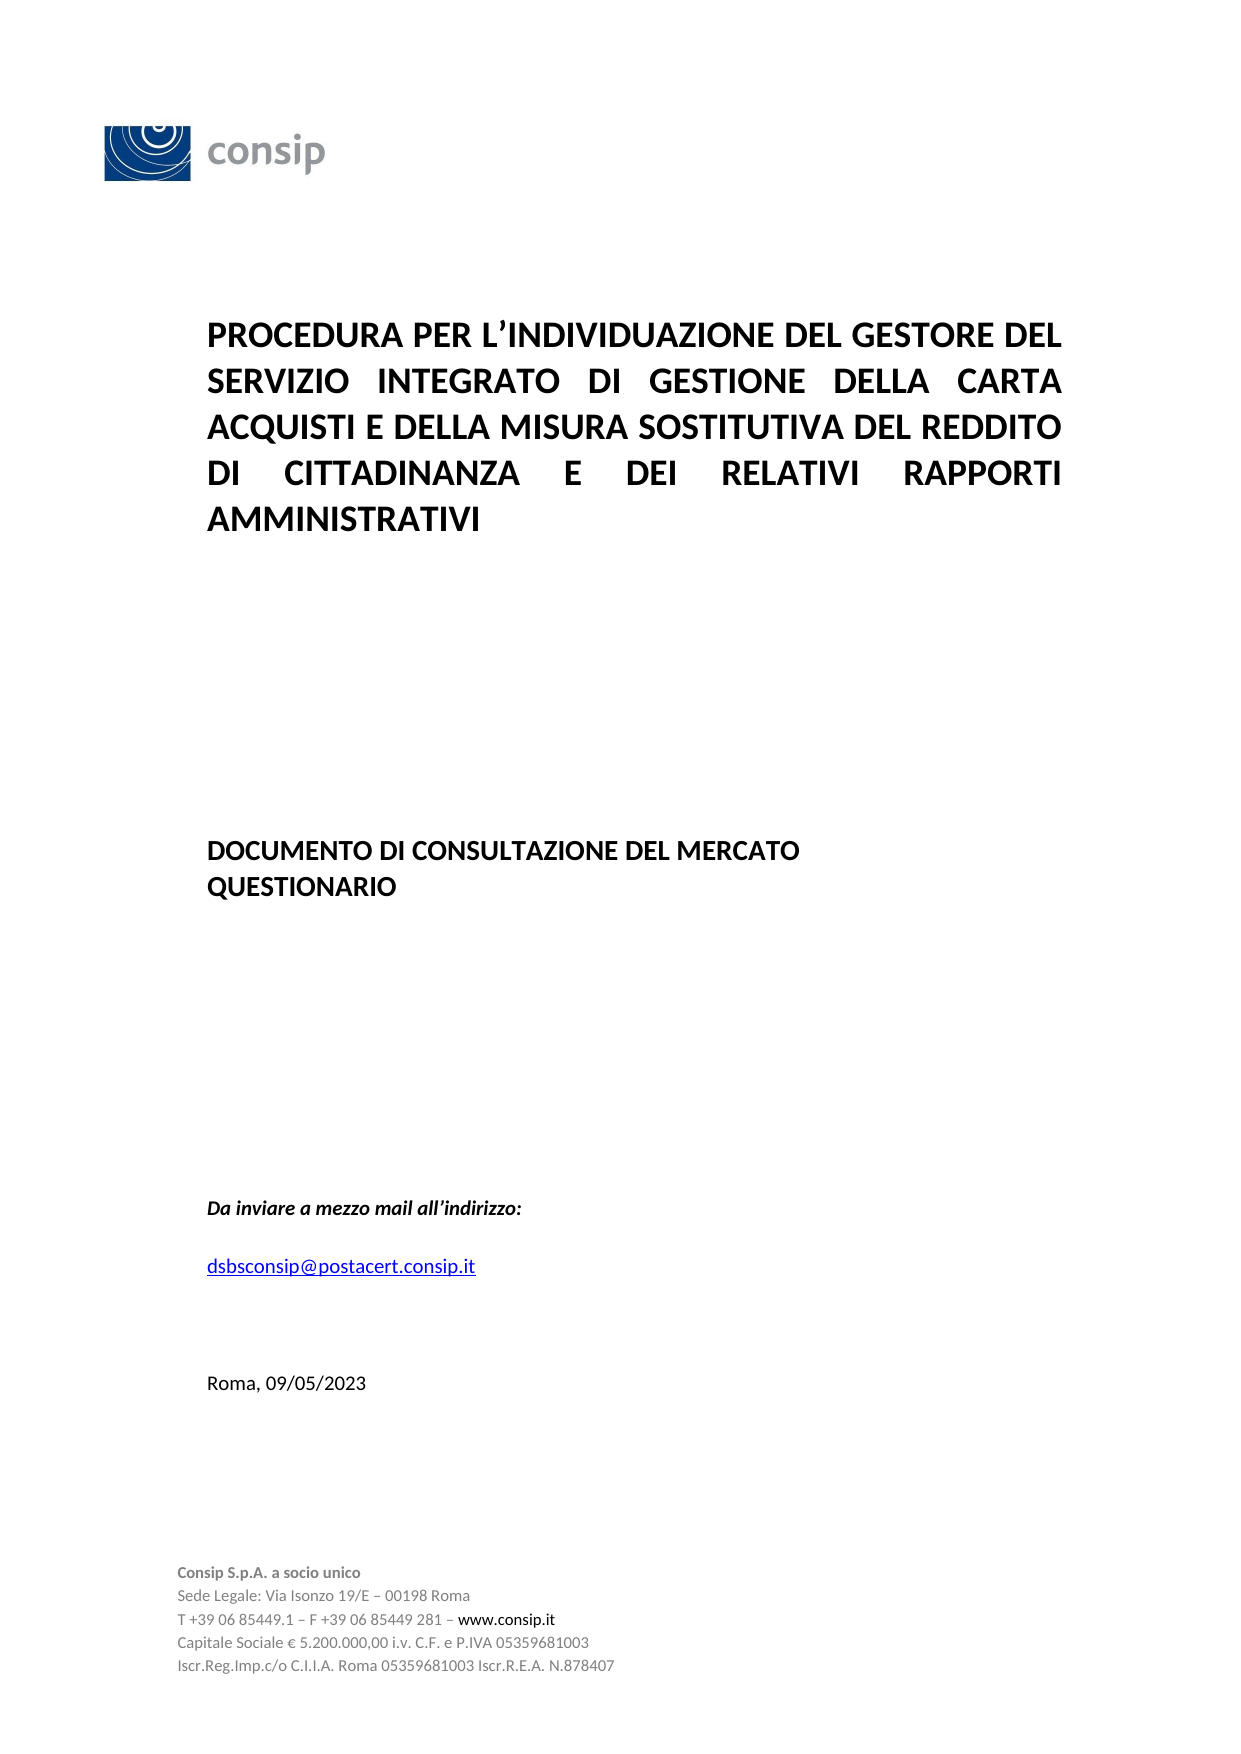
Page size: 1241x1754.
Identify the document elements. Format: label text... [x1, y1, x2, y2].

text Da inviare a mezzo mail all’indirizzo: [207, 1195, 1063, 1221]
picture [0, 5, 375, 181]
text dsbsconsip@postacert.consip.it [207, 1253, 1063, 1279]
text Roma, 09/05/2023 [207, 1370, 1063, 1396]
text PROCEDURA PER L’INDIVIDUAZIONE DEL GESTORE DEL SERVIZIO INTEGRATO DI GESTIONE DELLA CARTA ACQUISTI E DELLA MISURA SOSTITUTIVA DEL REDDITO DI CITTADINANZA E DEI RELATIVI RAPPORTI AMMINISTRATIVI [207, 311, 1063, 541]
text QUESTIONARIO [207, 868, 1063, 903]
text DOCUMENTO DI CONSULTAZIONE DEL MERCATO [207, 832, 1063, 868]
